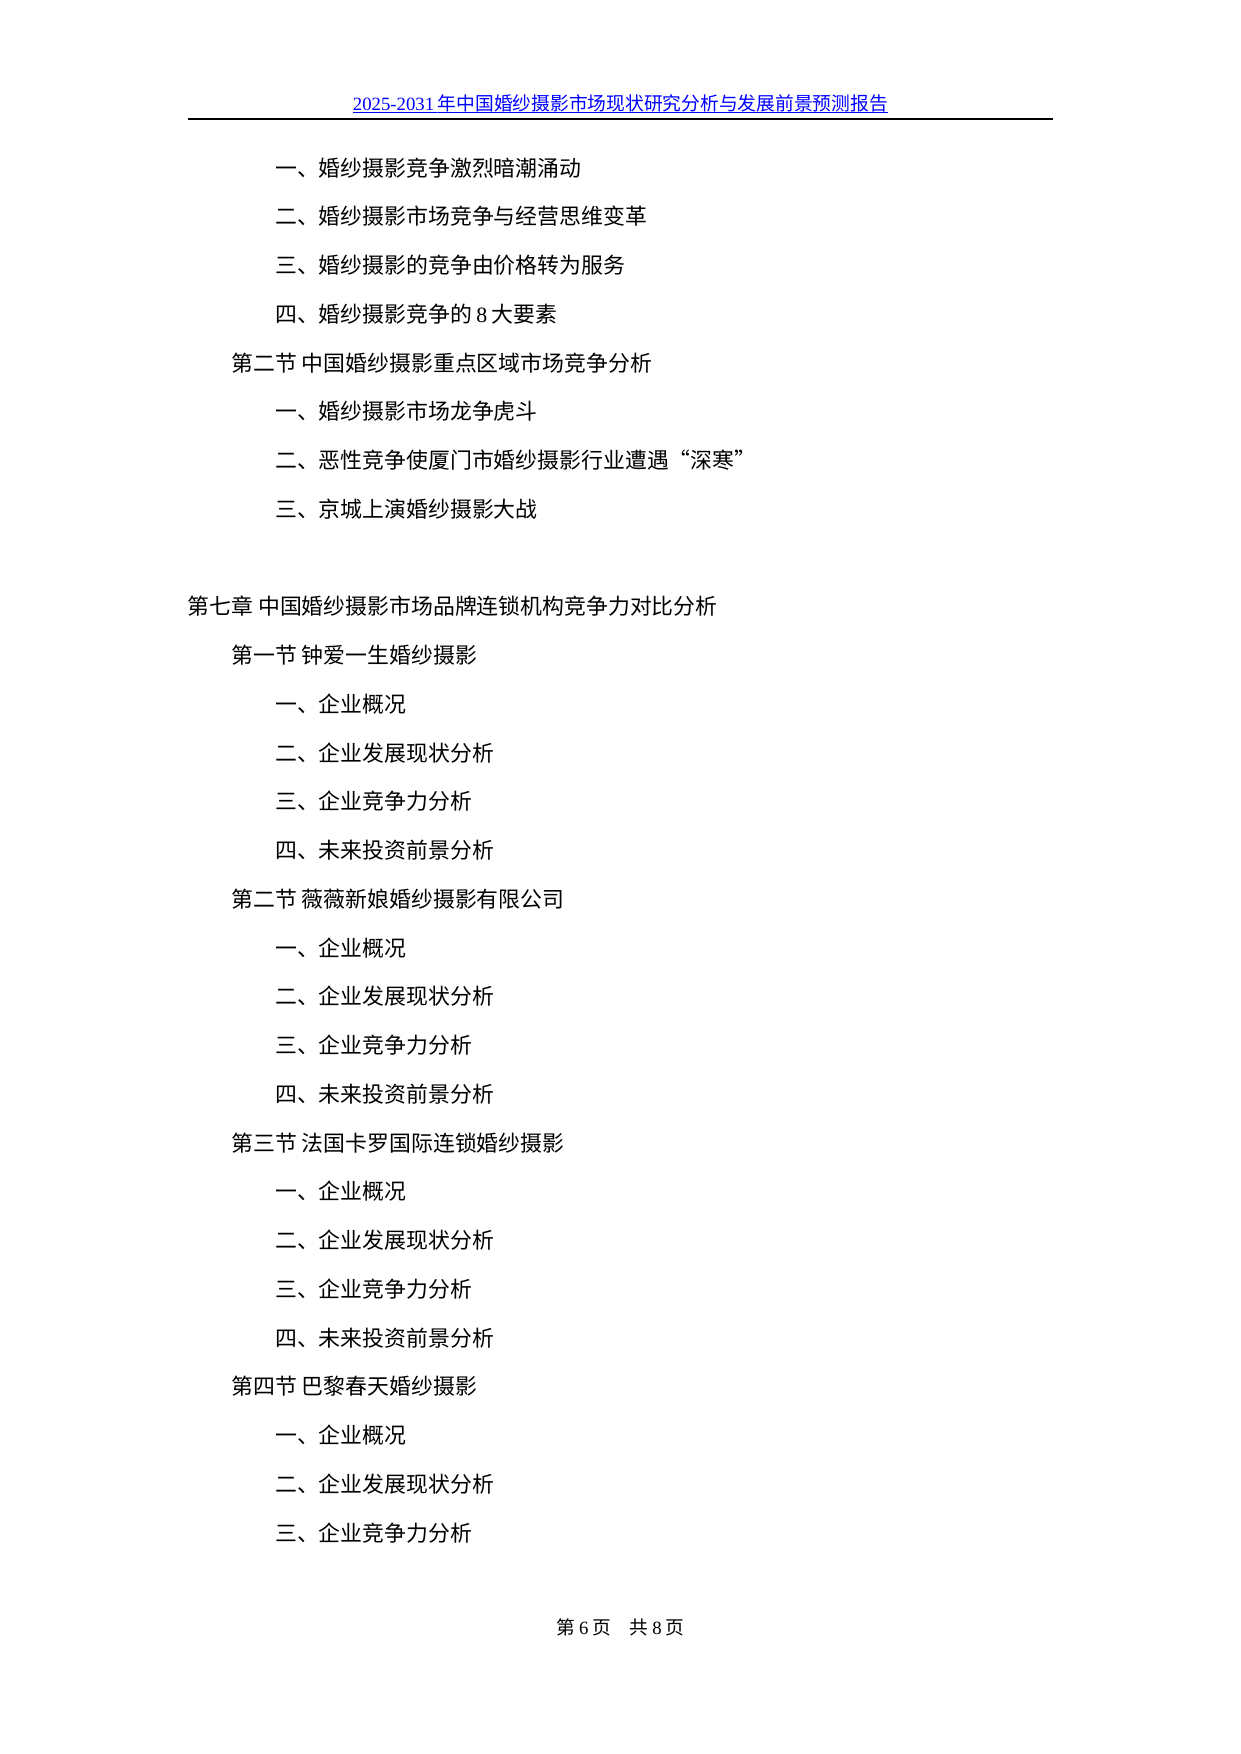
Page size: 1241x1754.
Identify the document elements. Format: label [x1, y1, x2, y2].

text [187, 150, 1053, 1548]
